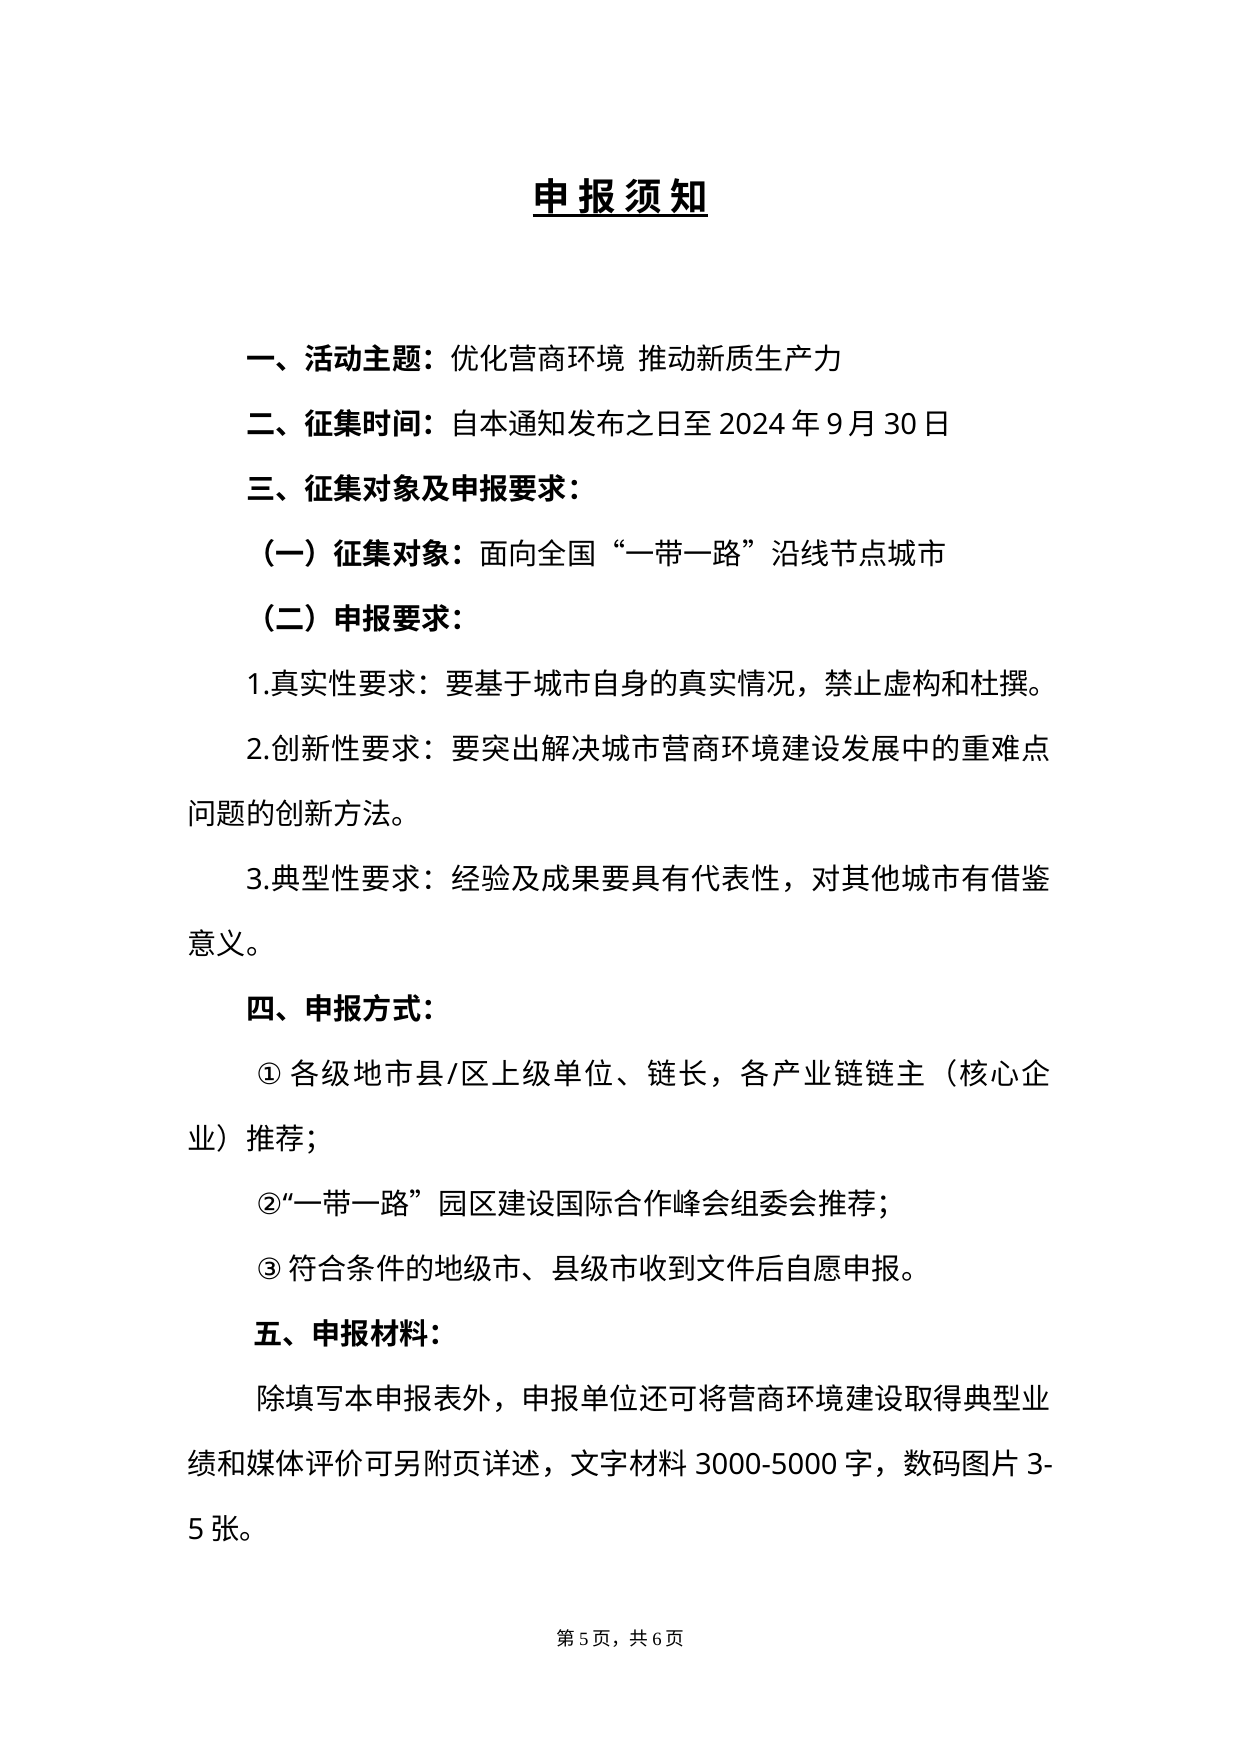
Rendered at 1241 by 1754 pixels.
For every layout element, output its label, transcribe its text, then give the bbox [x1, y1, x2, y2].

text 五、申报材料： [253, 1299, 1053, 1364]
text （二）申报要求： [187, 584, 1053, 649]
text ①各级地市县/区上级单位、链长，各产业链链主（核心企业）推荐； [187, 1039, 1053, 1169]
text ③符合条件的地级市、县级市收到文件后自愿申报。 [187, 1234, 1053, 1299]
text 除填写本申报表外，申报单位还可将营商环境建设取得典型业绩和媒体评价可另附页详述，文字材料3000-5000字，数码图片3-5张。 [187, 1364, 1053, 1559]
text 3.典型性要求：经验及成果要具有代表性，对其他城市有借鉴意义。 [187, 844, 1053, 974]
text 2.创新性要求：要突出解决城市营商环境建设发展中的重难点问题的创新方法。 [187, 714, 1053, 844]
text （一）征集对象：面向全国“一带一路”沿线节点城市 [187, 519, 1053, 584]
text 一、活动主题：优化营商环境 推动新质生产力 [187, 324, 1053, 389]
text 三、征集对象及申报要求： [187, 454, 1053, 519]
text 1.真实性要求：要基于城市自身的真实情况，禁止虚构和杜撰。 [187, 649, 1053, 714]
text 四、申报方式： [187, 974, 1053, 1039]
text 二、征集时间：自本通知发布之日至2024年9月30日 [187, 389, 1053, 454]
text ②“一带一路”园区建设国际合作峰会组委会推荐； [187, 1169, 1053, 1234]
text 申 报 须 知 [187, 162, 1053, 227]
